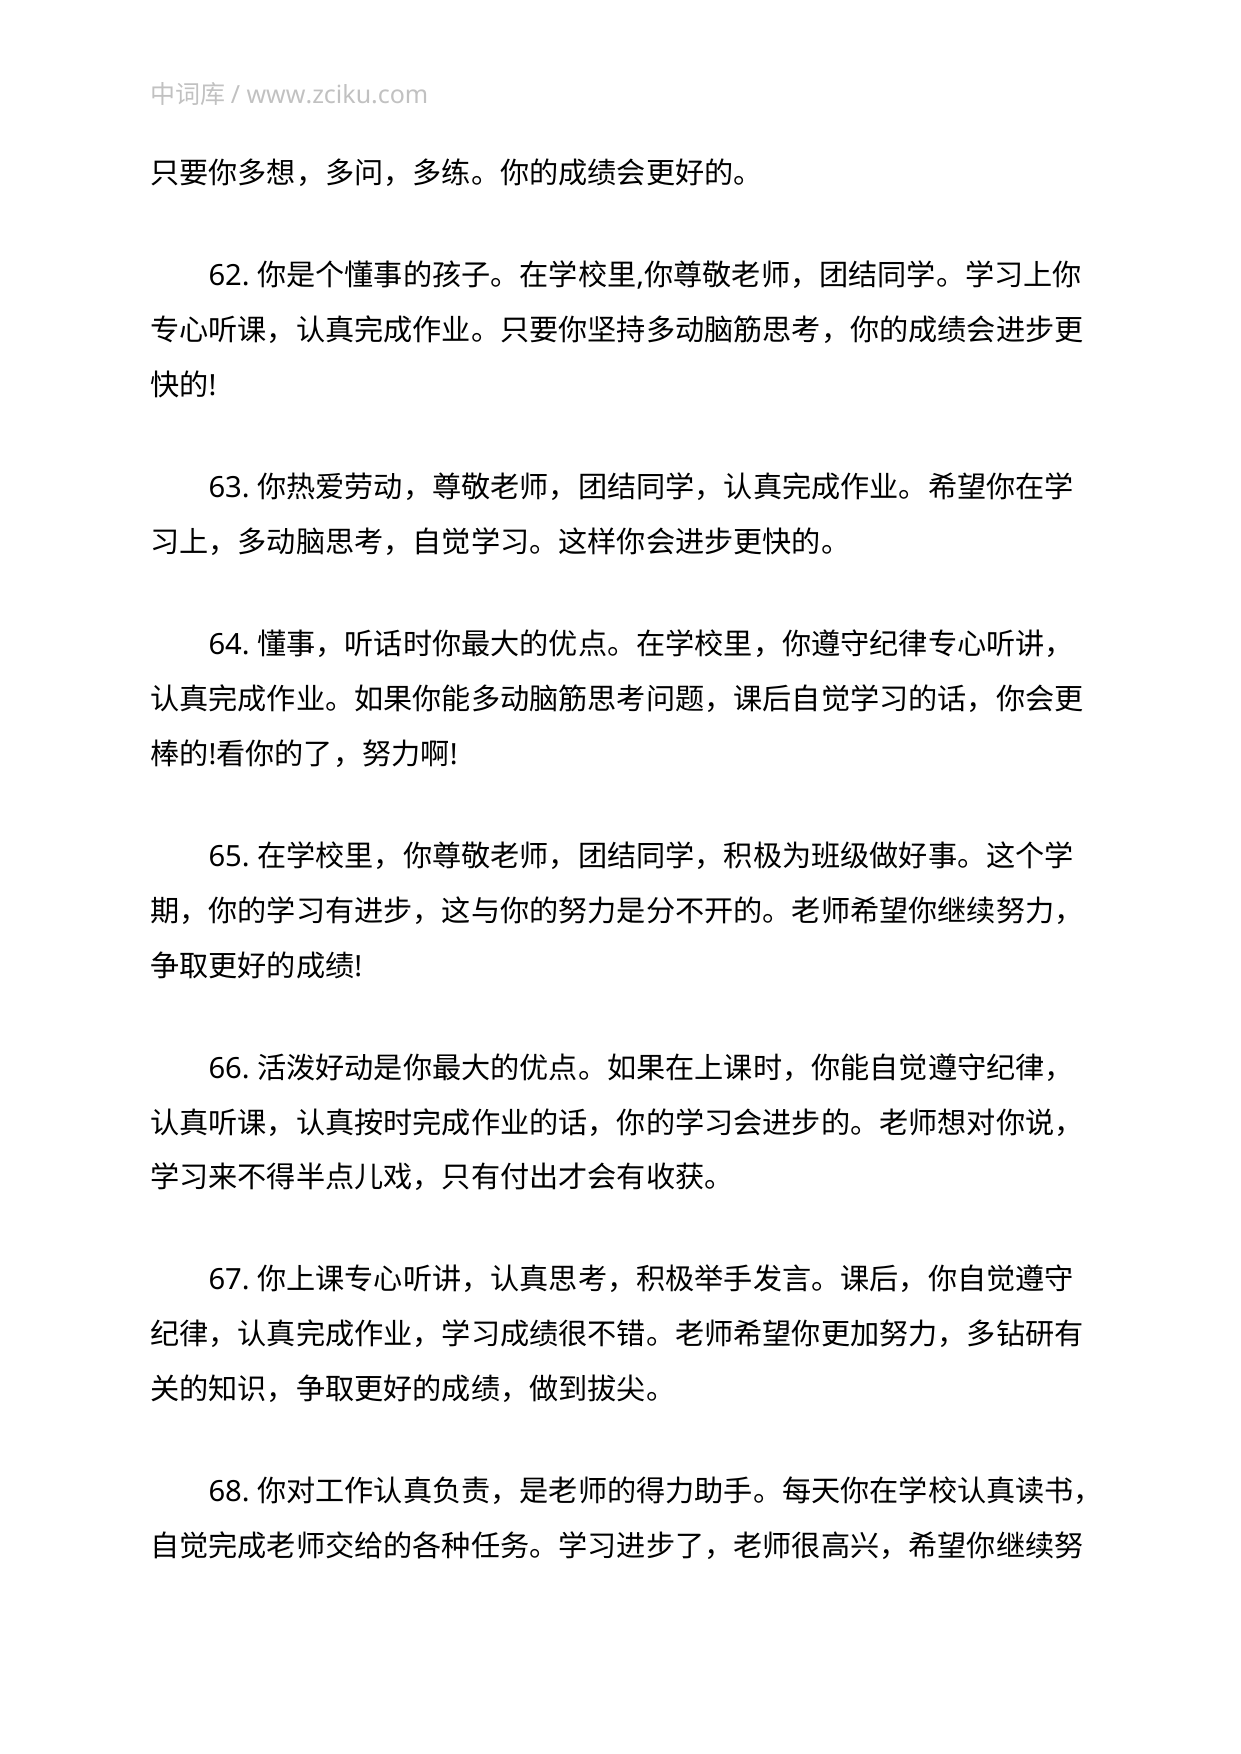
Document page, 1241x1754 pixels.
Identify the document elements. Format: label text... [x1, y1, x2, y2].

text 67. 你上课专心听讲，认真思考，积极举手发言。课后，你自觉遵守纪律，认真完成作业，学习成绩很不错。老师希望你更加努力，多钻研有关的知识，争取更好的成绩，做到拔尖。 [150, 1256, 1090, 1408]
text 63. 你热爱劳动，尊敬老师，团结同学，认真完成作业。希望你在学习上，多动脑思考，自觉学习。这样你会进步更快的。 [150, 464, 1090, 561]
text 66. 活泼好动是你最大的优点。如果在上课时，你能自觉遵守纪律，认真听课，认真按时完成作业的话，你的学习会进步的。老师想对你说，学习来不得半点儿戏，只有付出才会有收获。 [150, 1044, 1090, 1196]
text 65. 在学校里，你尊敬老师，团结同学，积极为班级做好事。这个学期，你的学习有进步，这与你的努力是分不开的。老师希望你继续努力，争取更好的成绩! [150, 832, 1090, 984]
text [150, 150, 1090, 192]
text 62. 你是个懂事的孩子。在学校里,你尊敬老师，团结同学。学习上你专心听课，认真完成作业。只要你坚持多动脑筋思考，你的成绩会进步更快的! [150, 252, 1090, 404]
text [150, 1467, 1090, 1565]
text 64. 懂事，听话时你最大的优点。在学校里，你遵守纪律专心听讲，认真完成作业。如果你能多动脑筋思考问题，课后自觉学习的话，你会更棒的!看你的了，努力啊! [150, 620, 1090, 773]
